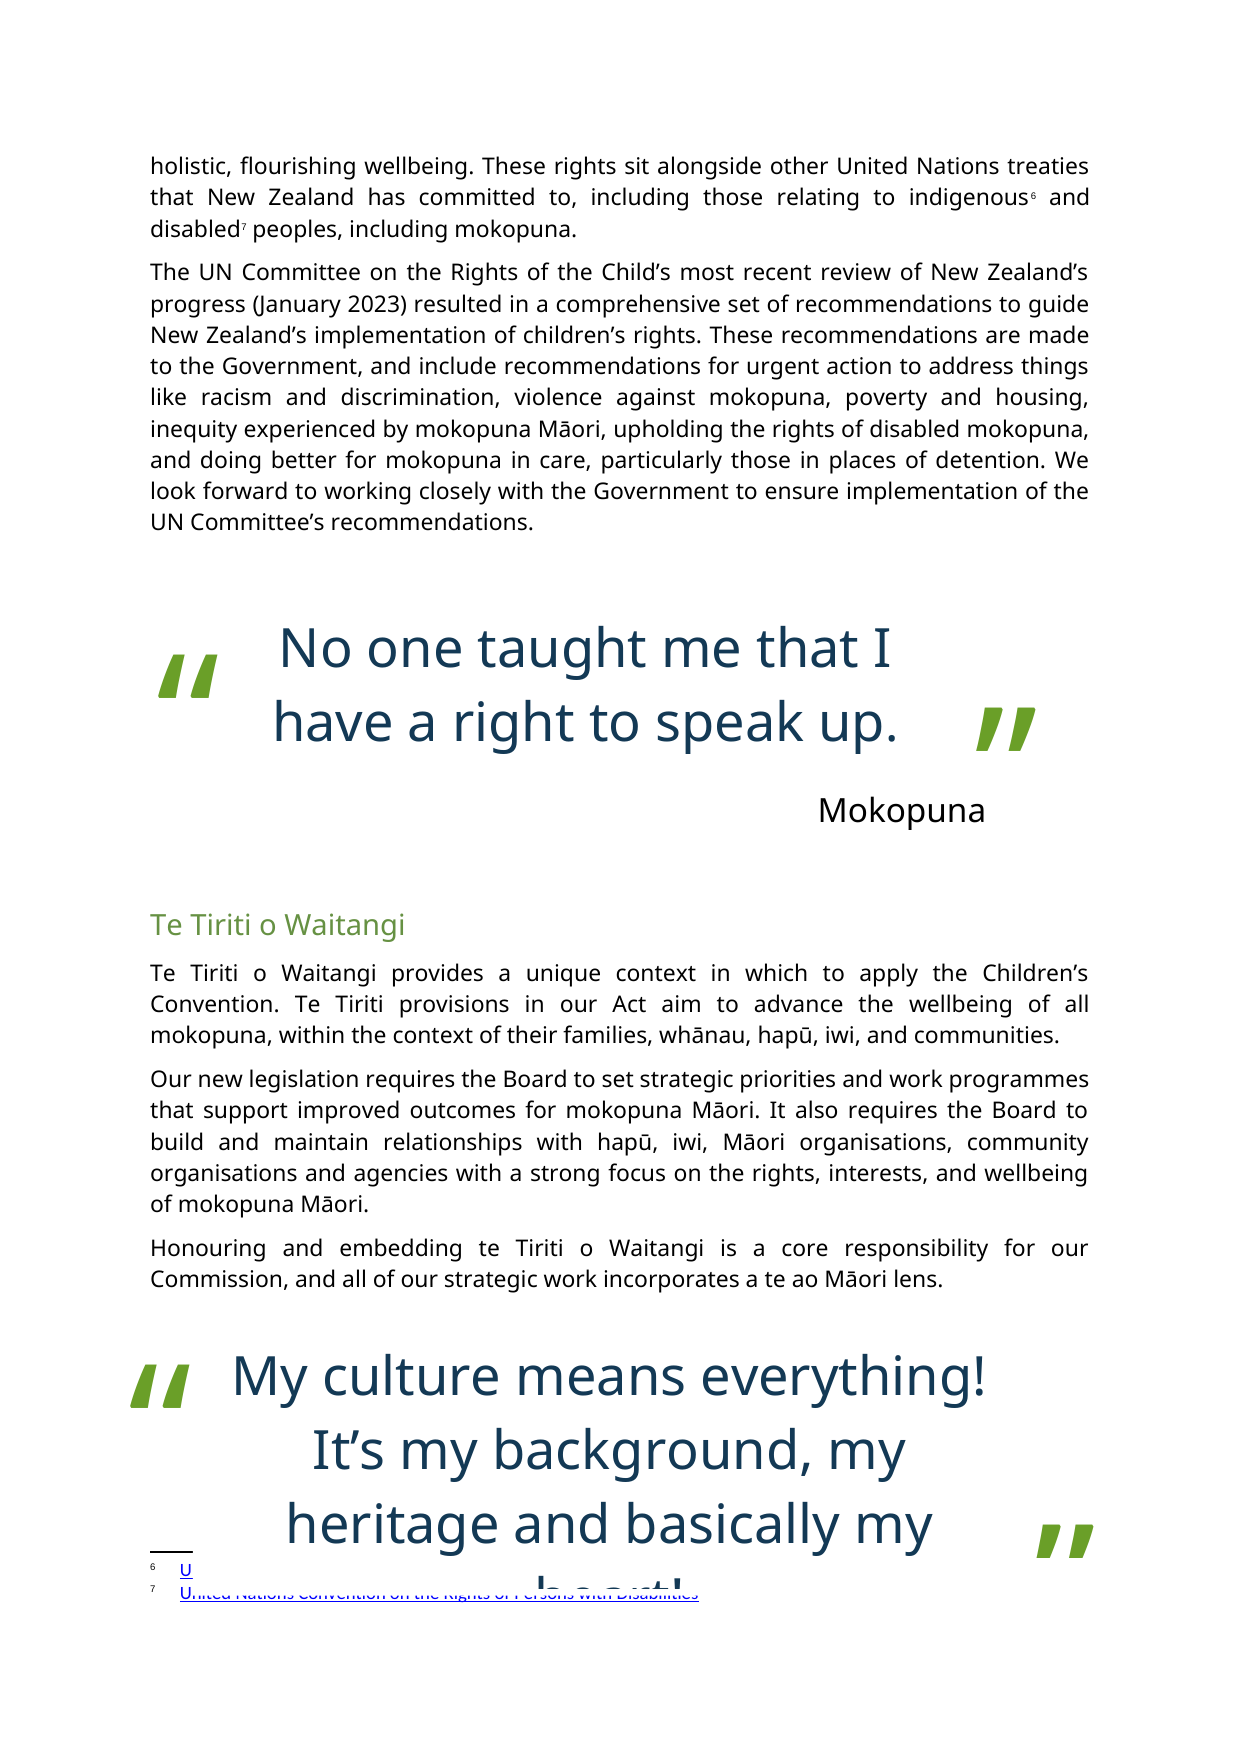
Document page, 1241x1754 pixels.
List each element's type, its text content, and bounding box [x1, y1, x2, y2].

text Our new legislation requires the Board to set strategic priorities and work programmes that support improved outcomes for mokopuna Māori. It also requires the Board to build and maintain relationships with hapū, iwi, Māori organisations, community organisations and agencies with a strong focus on the rights, interests, and wellbeing of mokopuna Māori. [150, 1063, 1090, 1219]
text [150, 150, 1090, 244]
text Te Tiriti o Waitangi provides a unique context in which to apply the Children’s Convention. Te Tiriti provisions in our Act aim to advance the wellbeing of all mokopuna, within the context of their families, whānau, hapū, iwi, and communities. [150, 957, 1090, 1050]
text Honouring and embedding te Tiriti o Waitangi is a core responsibility for our Commission, and all of our strategic work incorporates a te ao Māori lens. [150, 1232, 1090, 1294]
subtitle Te Tiriti o Waitangi [150, 904, 1090, 944]
text The UN Committee on the Rights of the Child’s most recent review of New Zealand’s progress (January 2023) resulted in a comprehensive set of recommendations to guide New Zealand’s implementation of children’s rights. These recommendations are made to the Government, and include recommendations for urgent action to address things like racism and discrimination, violence against mokopuna, poverty and housing, inequity experienced by mokopuna Māori, upholding the rights of disabled mokopuna, and doing better for mokopuna in care, particularly those in places of detention. We look forward to working closely with the Government to ensure implementation of the UN Committee’s recommendations. [150, 256, 1090, 537]
